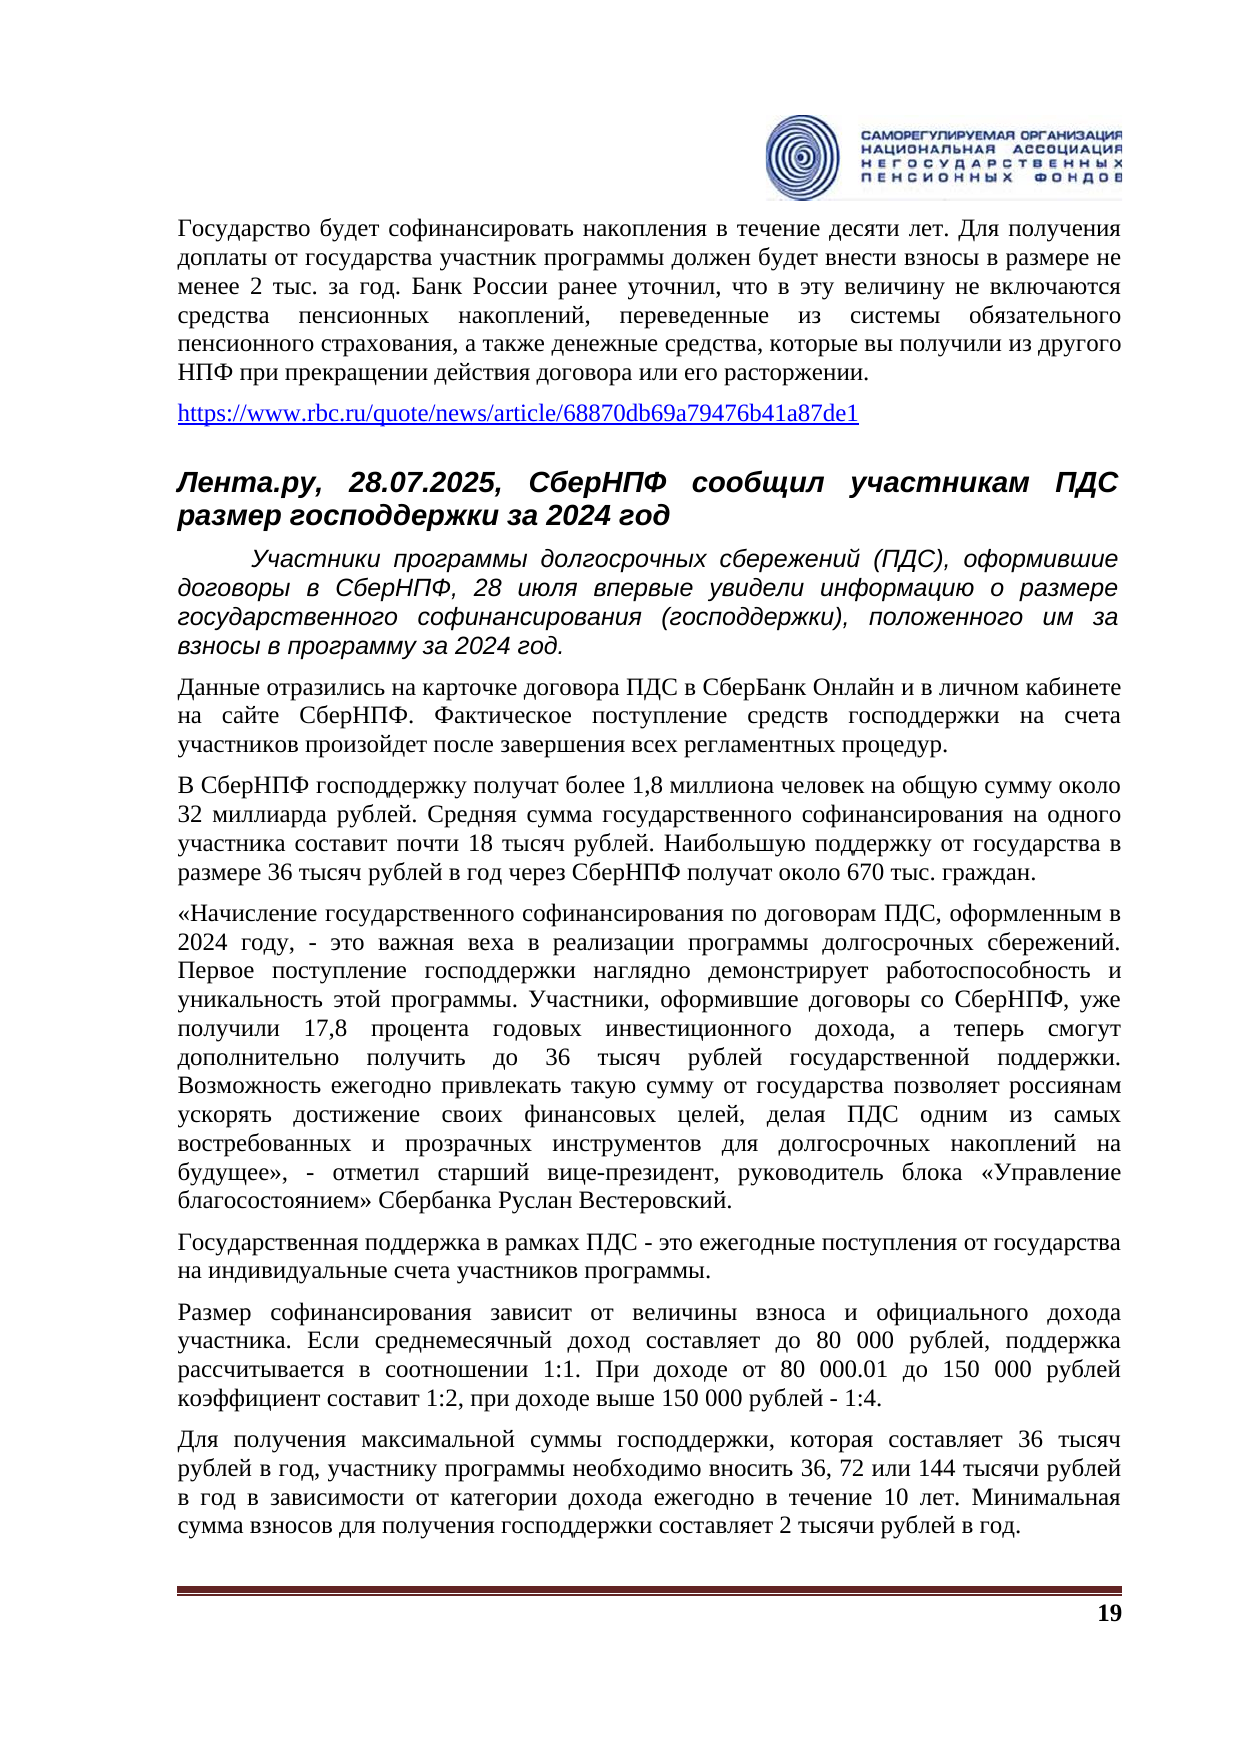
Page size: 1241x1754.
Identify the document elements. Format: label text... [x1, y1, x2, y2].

subtitle Участники программы долгосрочных сбережений (ПДС), оформившие договоры в СберНПФ, 28 июля впервые увидели информацию о размере государственного софинансирования (господдержки), положенного им за взносы в программу за 2024 год. [177, 544, 1122, 659]
text Размер софинансирования зависит от величины взноса и официального дохода участника. Если среднемесячный доход составляет до 80 000 рублей, поддержка рассчитывается в соотношении 1:1. При доходе от 80 000.01 до 150 000 рублей коэффициент составит 1:2, при доходе выше 150 000 рублей - 1:4. [177, 1297, 1122, 1412]
text https://www.rbc.ru/quote/news/article/68870db69a79476b41a87de1 [177, 398, 1122, 427]
picture [765, 115, 1123, 201]
text Государство будет софинансировать накопления в течение десяти лет. Для получения доплаты от государства участник программы должен будет внести взносы в размере не менее 2 тыс. за год. Банк России ранее уточнил, что в эту величину не включаются средства пенсионных накоплений, переведенные из системы обязательного пенсионного страхования, а также денежные средства, которые вы получили из другого НПФ при прекращении действия договора или его расторжении. [177, 213, 1122, 386]
text В СберНПФ господдержку получат более 1,8 миллиона человек на общую сумму около 32 миллиарда рублей. Средняя сумма государственного софинансирования на одного участника составит почти 18 тысяч рублей. Наибольшую поддержку от государства в размере 36 тысяч рублей в год через СберНПФ получат около 670 тыс. граждан. [177, 771, 1122, 886]
subtitle Лента.ру, 28.07.2025, СберНПФ сообщил участникам ПДС размер господдержки за 2024 год [177, 465, 1122, 532]
text Государственная поддержка в рамках ПДС - это ежегодные поступления от государства на индивидуальные счета участников программы. [177, 1227, 1122, 1284]
text Данные отразились на карточке договора ПДС в СберБанк Онлайн и в личном кабинете на сайте СберНПФ. Фактическое поступление средств господдержки на счета участников произойдет после завершения всех регламентных процедур. [177, 672, 1122, 758]
text «Начисление государственного софинансирования по договорам ПДС, оформленным в 2024 году, - это важная веха в реализации программы долгосрочных сбережений. Первое поступление господдержки наглядно демонстрирует работоспособность и уникальность этой программы. Участники, оформившие договоры со СберНПФ, уже получили 17,8 процента годовых инвестиционного дохода, а теперь смогут дополнительно получить до 36 тысяч рублей государственной поддержки. Возможность ежегодно привлекать такую сумму от государства позволяет россиянам ускорять достижение своих финансовых целей, делая ПДС одним из самых востребованных и прозрачных инструментов для долгосрочных накоплений на будущее», - отметил старший вице-президент, руководитель блока «Управление благосостоянием» Сбербанка Руслан Вестеровский. [177, 898, 1122, 1214]
text Для получения максимальной суммы господдержки, которая составляет 36 тысяч рублей в год, участнику программы необходимо вносить 36, 72 или 144 тысячи рублей в год в зависимости от категории дохода ежегодно в течение 10 лет. Минимальная сумма взносов для получения господдержки составляет 2 тысячи рублей в год. [177, 1424, 1122, 1539]
